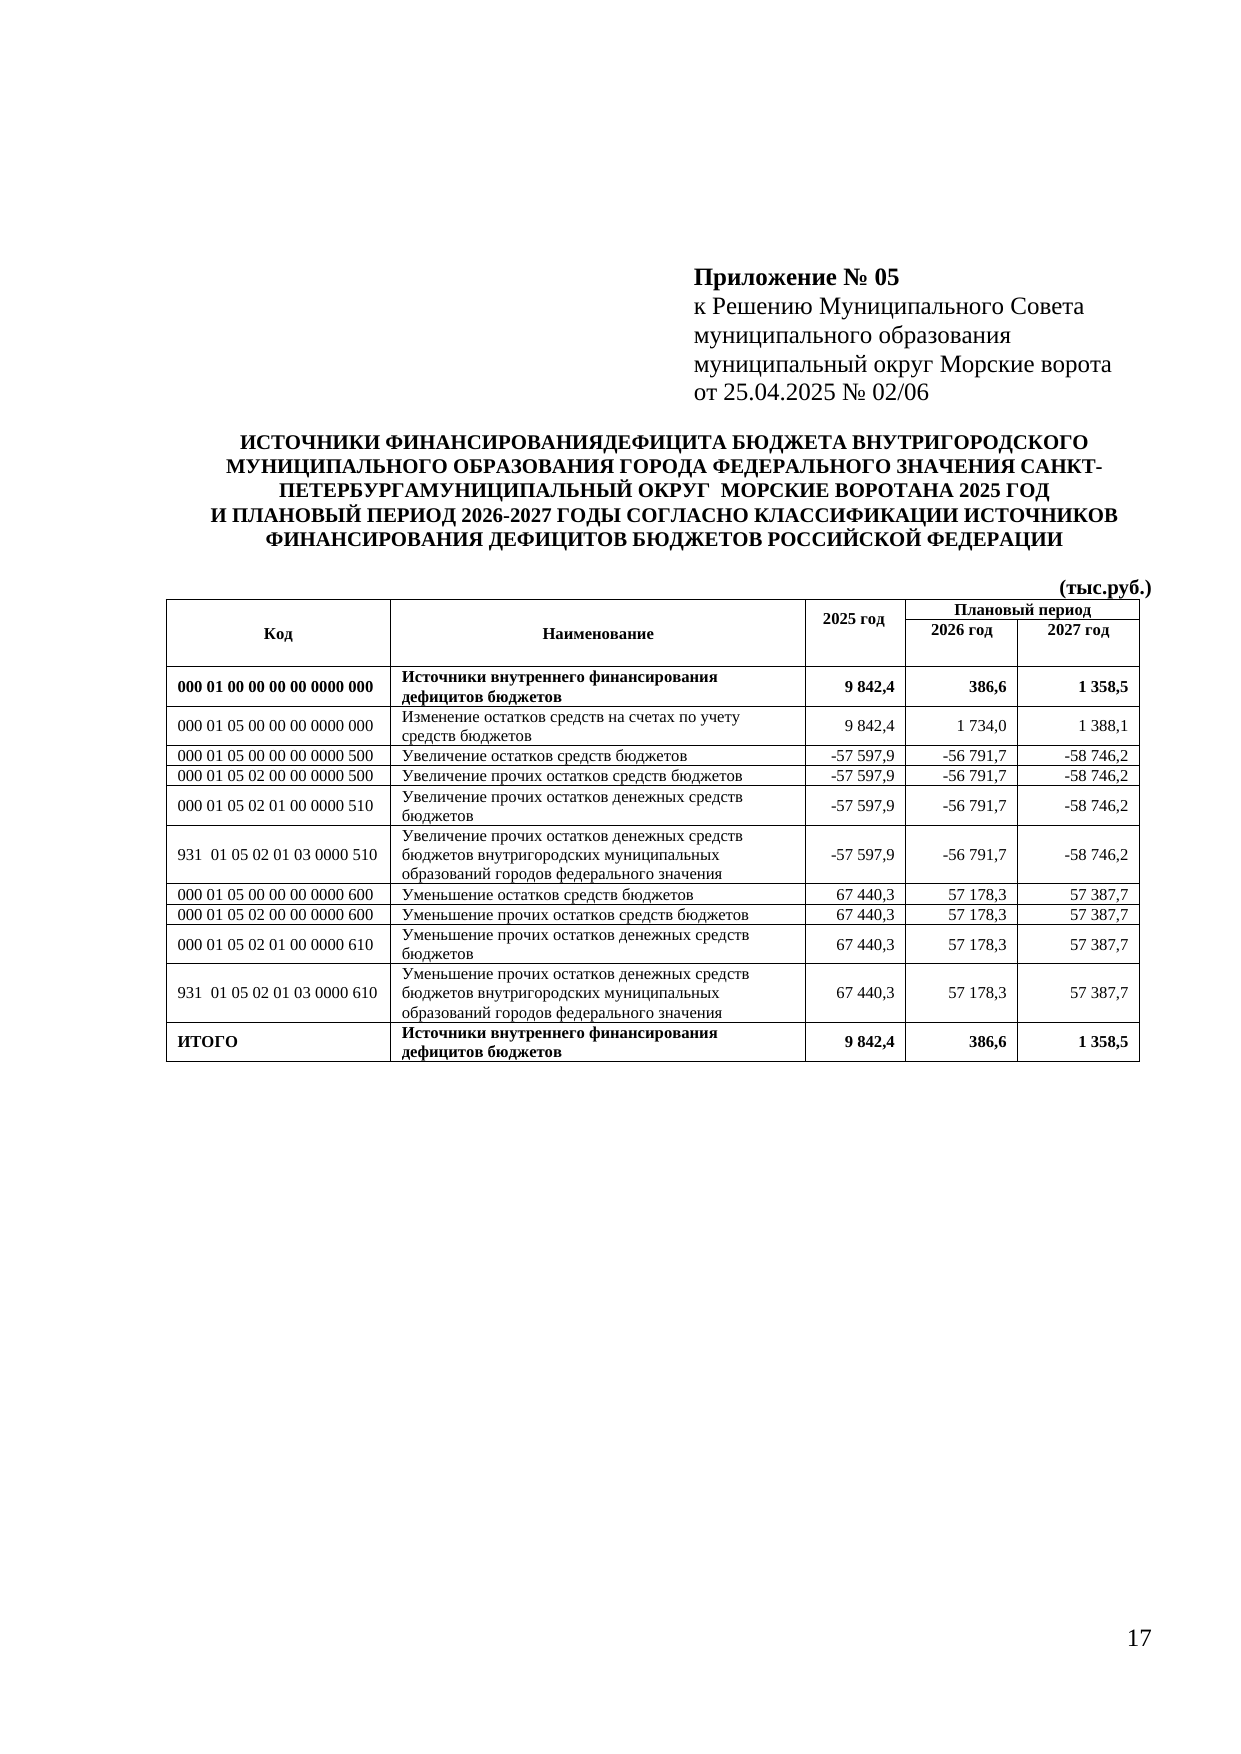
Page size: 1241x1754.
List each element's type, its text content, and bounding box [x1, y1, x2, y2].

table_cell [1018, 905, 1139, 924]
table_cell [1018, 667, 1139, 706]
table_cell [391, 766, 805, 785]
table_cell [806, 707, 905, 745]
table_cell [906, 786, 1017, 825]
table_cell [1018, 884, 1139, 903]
text муниципальный округ Морские ворота [693, 349, 1152, 377]
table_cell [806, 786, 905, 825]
text (тыс.руб.) [177, 575, 1152, 599]
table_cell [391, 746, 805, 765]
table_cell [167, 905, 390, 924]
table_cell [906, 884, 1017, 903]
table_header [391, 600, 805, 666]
text от 25.04.2025 № 02/06 [620, 377, 1152, 406]
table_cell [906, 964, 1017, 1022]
text ИСТОЧНИКИ ФИНАНСИРОВАНИЯДЕФИЦИТА БЮДЖЕТА ВНУТРИГОРОДСКОГО МУНИЦИПАЛЬНОГО ОБРАЗОВАНИЯ ГОРОДА ФЕДЕРАЛЬНОГО ЗНАЧЕНИЯ САНКТ-ПЕТЕРБУРГАМУНИЦИПАЛЬНЫЙ ОКРУГ МОРСКИЕ ВОРОТАНА 2025 ГОД [177, 430, 1152, 502]
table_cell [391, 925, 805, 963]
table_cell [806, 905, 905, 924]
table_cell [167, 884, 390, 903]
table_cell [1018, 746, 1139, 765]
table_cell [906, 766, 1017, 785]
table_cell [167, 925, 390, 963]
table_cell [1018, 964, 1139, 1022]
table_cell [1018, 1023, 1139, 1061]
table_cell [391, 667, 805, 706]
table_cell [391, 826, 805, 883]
text Приложение № 05 [620, 262, 1152, 291]
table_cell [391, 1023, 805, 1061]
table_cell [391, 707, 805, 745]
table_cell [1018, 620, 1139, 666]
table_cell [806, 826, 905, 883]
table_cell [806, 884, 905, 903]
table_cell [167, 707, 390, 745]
text И ПЛАНОВЫЙ ПЕРИОД 2026-2027 ГОДЫ СОГЛАСНО КЛАССИФИКАЦИИ ИСТОЧНИКОВ ФИНАНСИРОВАНИЯ ДЕФИЦИТОВ БЮДЖЕТОВ РОССИЙСКОЙ ФЕДЕРАЦИИ [177, 502, 1152, 551]
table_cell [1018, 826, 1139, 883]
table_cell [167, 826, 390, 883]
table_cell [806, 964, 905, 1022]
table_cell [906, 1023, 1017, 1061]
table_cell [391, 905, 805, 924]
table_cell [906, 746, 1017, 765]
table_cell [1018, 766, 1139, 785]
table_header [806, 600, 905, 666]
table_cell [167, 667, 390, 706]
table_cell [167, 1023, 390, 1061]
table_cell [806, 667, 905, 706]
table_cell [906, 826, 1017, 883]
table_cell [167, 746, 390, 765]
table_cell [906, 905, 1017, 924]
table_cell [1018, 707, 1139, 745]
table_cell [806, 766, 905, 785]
text муниципального образования [647, 320, 1152, 349]
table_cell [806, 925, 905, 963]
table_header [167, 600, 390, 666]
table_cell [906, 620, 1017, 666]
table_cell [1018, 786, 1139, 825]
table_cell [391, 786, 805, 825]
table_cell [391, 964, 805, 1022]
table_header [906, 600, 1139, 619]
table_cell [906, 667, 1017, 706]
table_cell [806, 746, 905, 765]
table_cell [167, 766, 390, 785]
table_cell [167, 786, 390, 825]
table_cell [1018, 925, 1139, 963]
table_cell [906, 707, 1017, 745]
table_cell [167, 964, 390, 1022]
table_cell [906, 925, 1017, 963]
text к Решению Муниципального Совета [620, 291, 1152, 320]
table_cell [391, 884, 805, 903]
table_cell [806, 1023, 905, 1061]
